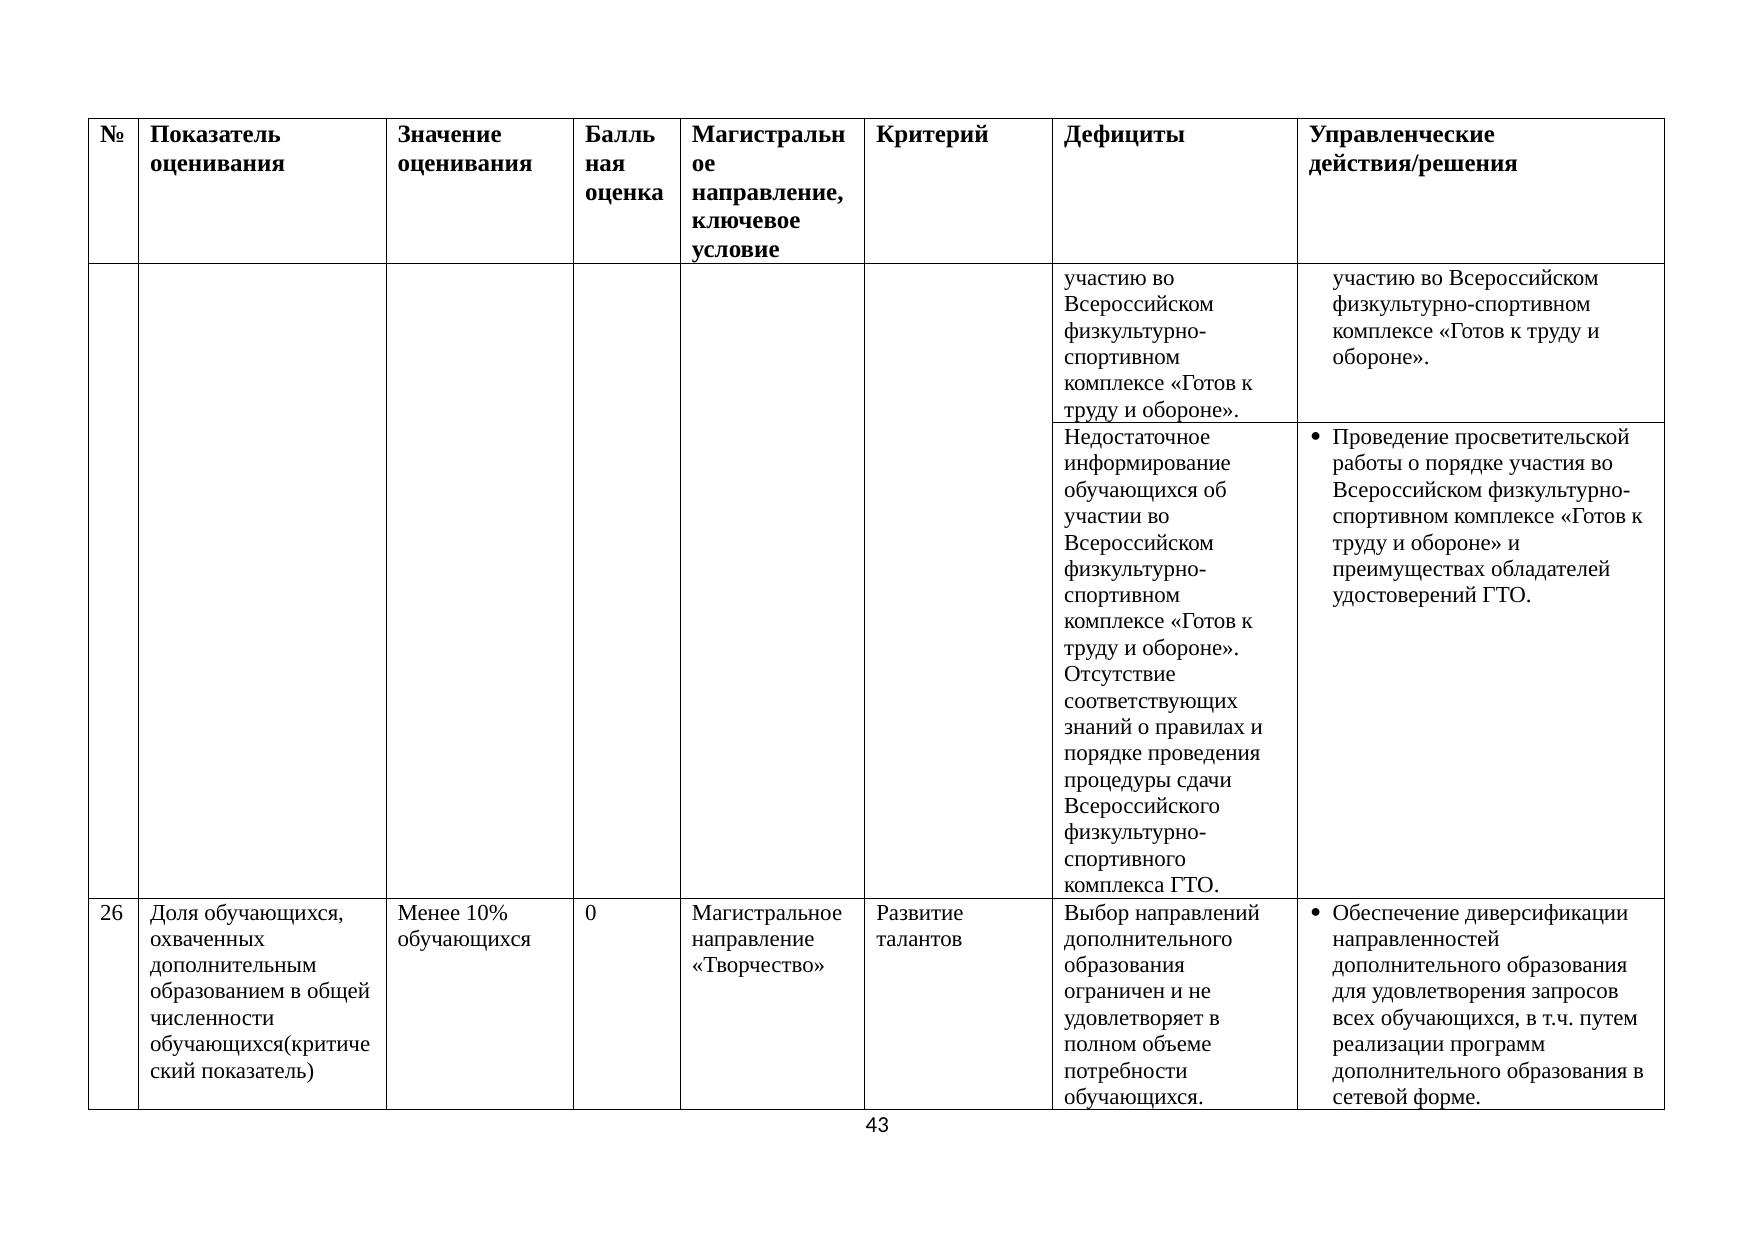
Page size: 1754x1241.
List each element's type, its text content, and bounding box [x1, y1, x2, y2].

table_cell Обеспечение диверсификации направленностей дополнительного образования для удовлетворения запросов всех обучающихся, в т.ч. путем реализации программ дополнительного образования в сетевой форме. [1298, 899, 1664, 1109]
table_header Значение оценивания [387, 119, 573, 263]
table_cell Менее 10% обучающихся [387, 899, 573, 1109]
table_header Критерий [865, 119, 1052, 263]
table_cell Выбор направлений дополнительного образования ограничен и не удовлетворяет в полном объеме потребности обучающихся. [1053, 899, 1297, 1109]
table_header Показатель оценивания [139, 119, 386, 263]
table_cell 0 [574, 899, 680, 1109]
table_cell Недостаточное информирование обучающихся об участии во Всероссийском физкультурно-спортивном комплексе «Готов к труду и обороне». Отсутствие соответствующих знаний о правилах и порядке проведения процедуры сдачи Всероссийского физкультурно-спортивного комплекса ГТО. [1053, 423, 1297, 897]
table_header Управленческие действия/решения [1298, 119, 1664, 263]
table_header Магистральное направление, ключевое условие [681, 119, 864, 263]
table_header № [89, 119, 138, 263]
table_cell Проведение просветительской работы о порядке участия во Всероссийском физкультурно-спортивном комплексе «Готов к труду и обороне» и преимуществах обладателей удостоверений ГТО. [1298, 423, 1664, 897]
table_cell 26 [89, 899, 138, 1109]
table_header Балльная оценка [574, 119, 680, 263]
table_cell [1298, 264, 1664, 422]
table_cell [1053, 264, 1297, 422]
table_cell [139, 899, 386, 1109]
table_cell Магистральное направление «Творчество» [681, 899, 864, 1109]
table_header Дефициты [1053, 119, 1297, 263]
table_cell Развитие талантов [865, 899, 1052, 1109]
